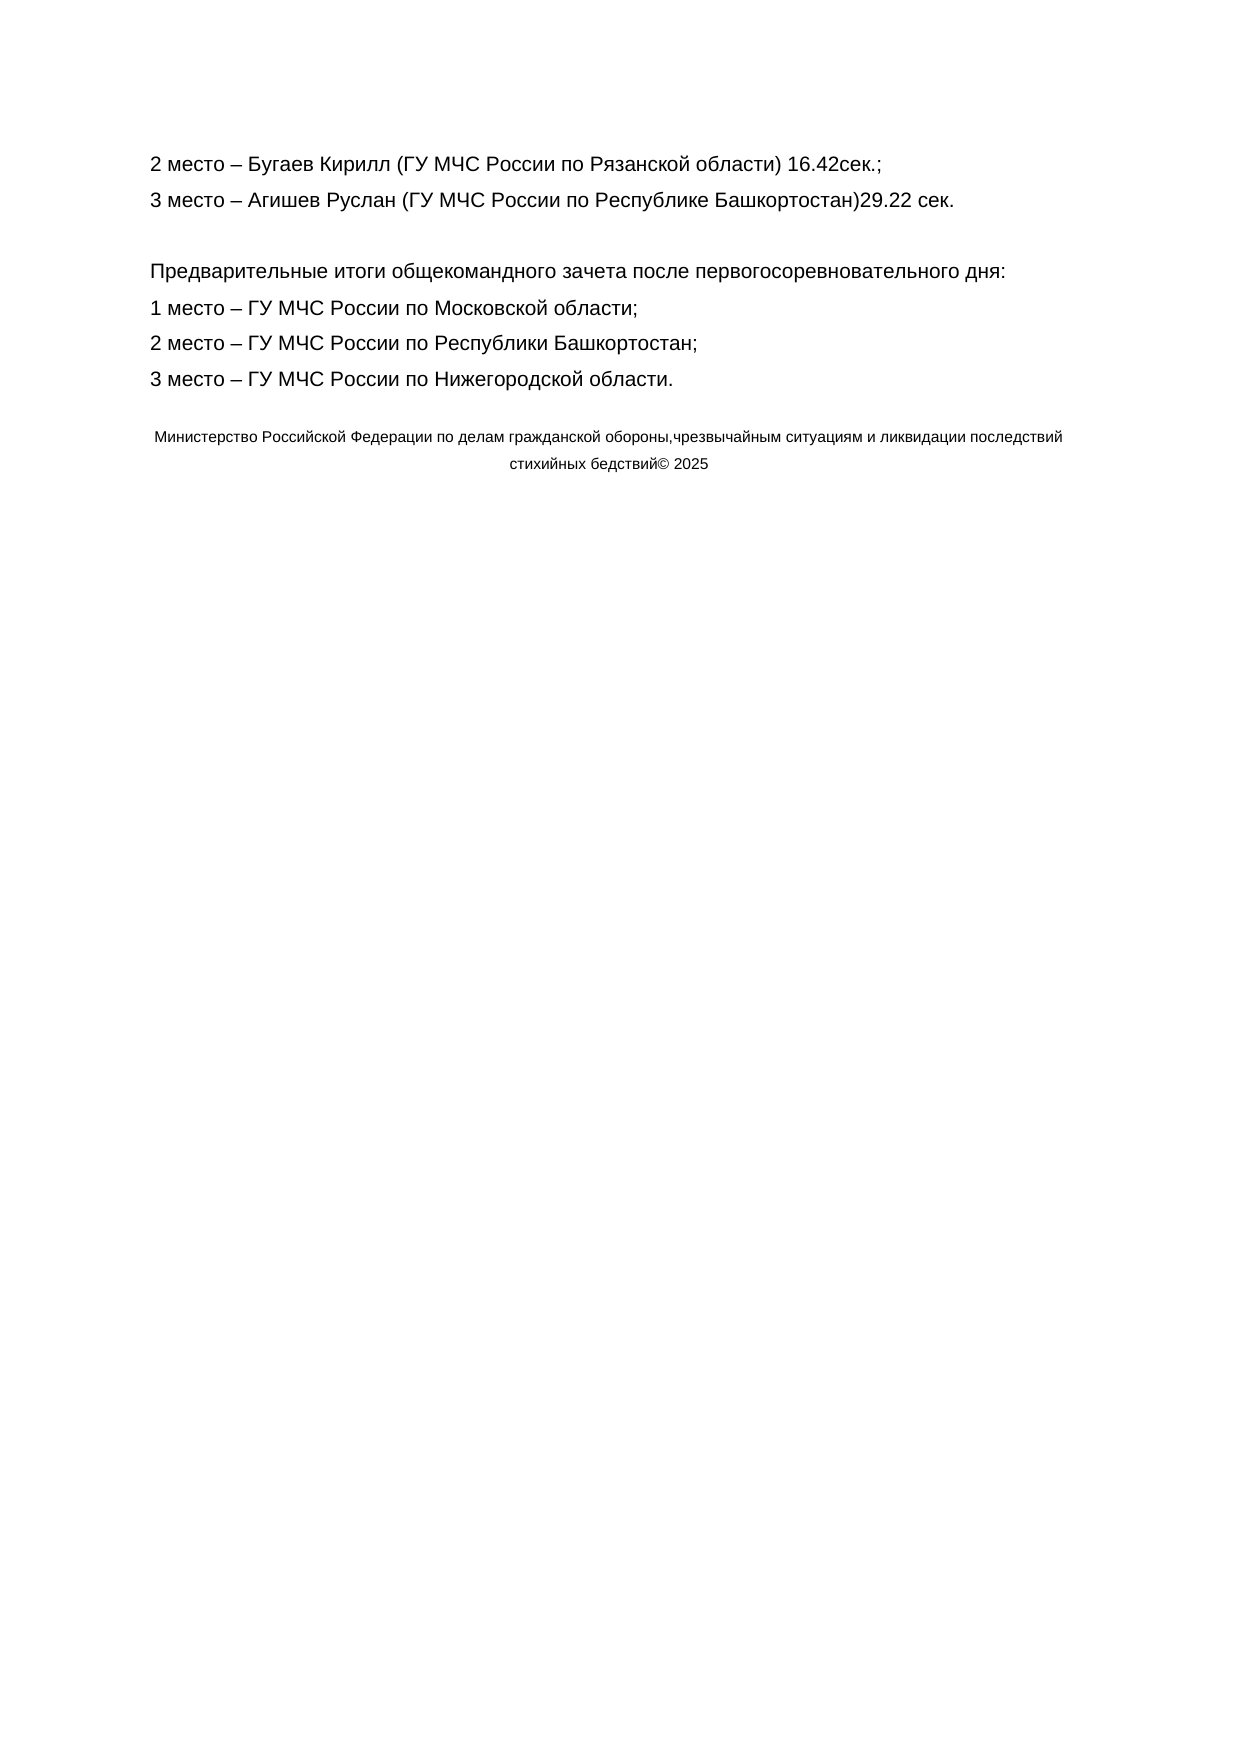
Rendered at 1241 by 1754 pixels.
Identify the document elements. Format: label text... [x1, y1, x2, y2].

table_cell Министерство Российской Федерации по делам гражданской обороны,чрезвычайным ситуациям и ликвидации последствий стихийных бедствий© 2025 [140, 428, 1078, 510]
